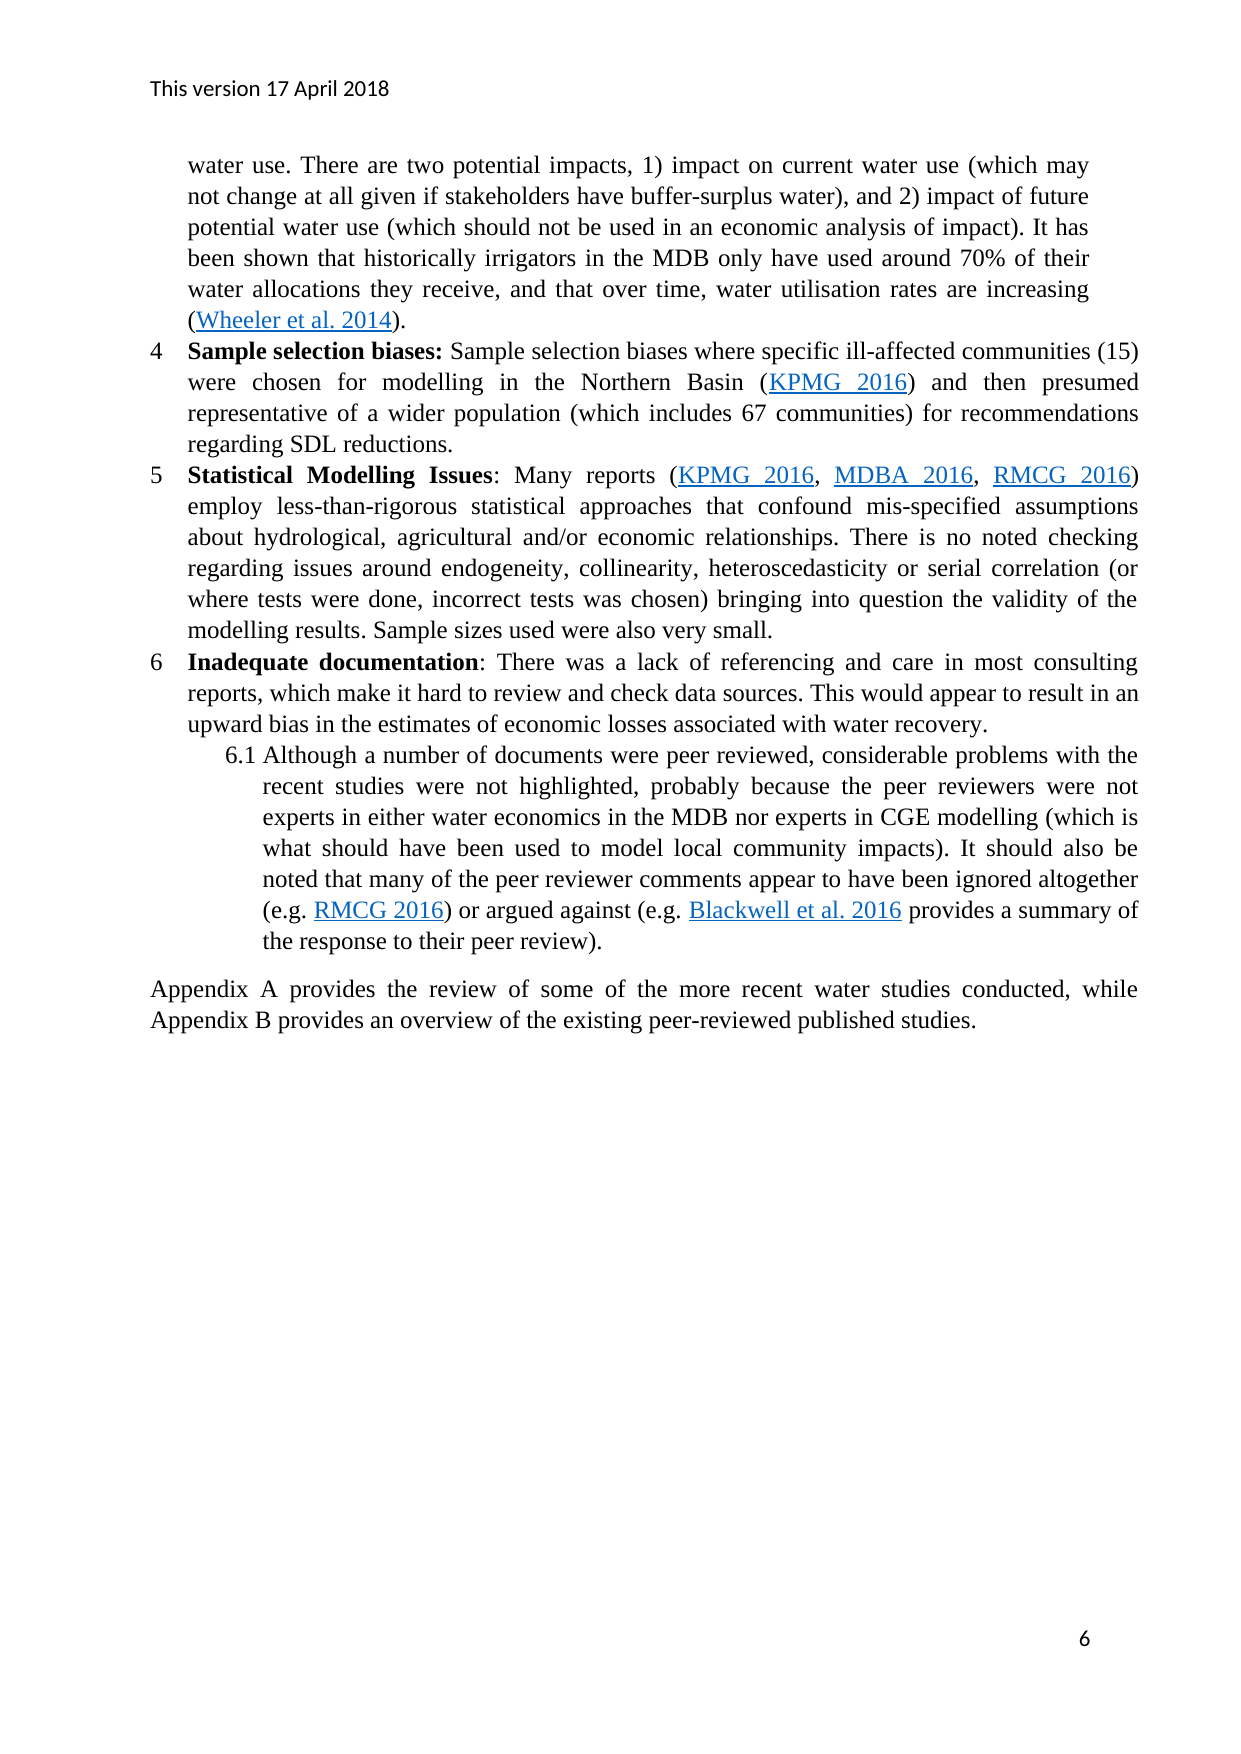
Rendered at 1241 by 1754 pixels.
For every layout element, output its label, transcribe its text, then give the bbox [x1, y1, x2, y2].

list Statistical Modelling Issues: Many reports (KPMG 2016, MDBA 2016, RMCG 2016) employ less-than-rigorous statistical approaches that confound mis-specified assumptions about hydrological, agricultural and/or economic relationships. There is no noted checking regarding issues around endogeneity, collinearity, heteroscedasticity or serial correlation (or where tests were done, incorrect tests was chosen) bringing into question the validity of the modelling results. Sample sizes used were also very small. [150, 460, 1139, 644]
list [150, 150, 1090, 334]
list Although a number of documents were peer reviewed, considerable problems with the recent studies were not highlighted, probably because the peer reviewers were not experts in either water economics in the MDB nor experts in CGE modelling (which is what should have been used to model local community impacts). It should also be noted that many of the peer reviewer comments appear to have been ignored altogether (e.g. RMCG 2016) or argued against (e.g. Blackwell et al. 2016 provides a summary of the response to their peer review). [225, 740, 1139, 955]
list Inadequate documentation: There was a lack of referencing and care in most consulting reports, which make it hard to review and check data sources. This would appear to result in an upward bias in the estimates of economic losses associated with water recovery. [150, 647, 1139, 737]
text Appendix A provides the review of some of the more recent water studies conducted, while Appendix B provides an overview of the existing peer-reviewed published studies. [150, 974, 1139, 1033]
list Sample selection biases: Sample selection biases where specific ill-affected communities (15) were chosen for modelling in the Northern Basin (KPMG 2016) and then presumed representative of a wider population (which includes 67 communities) for recommendations regarding SDL reductions. [150, 336, 1139, 458]
